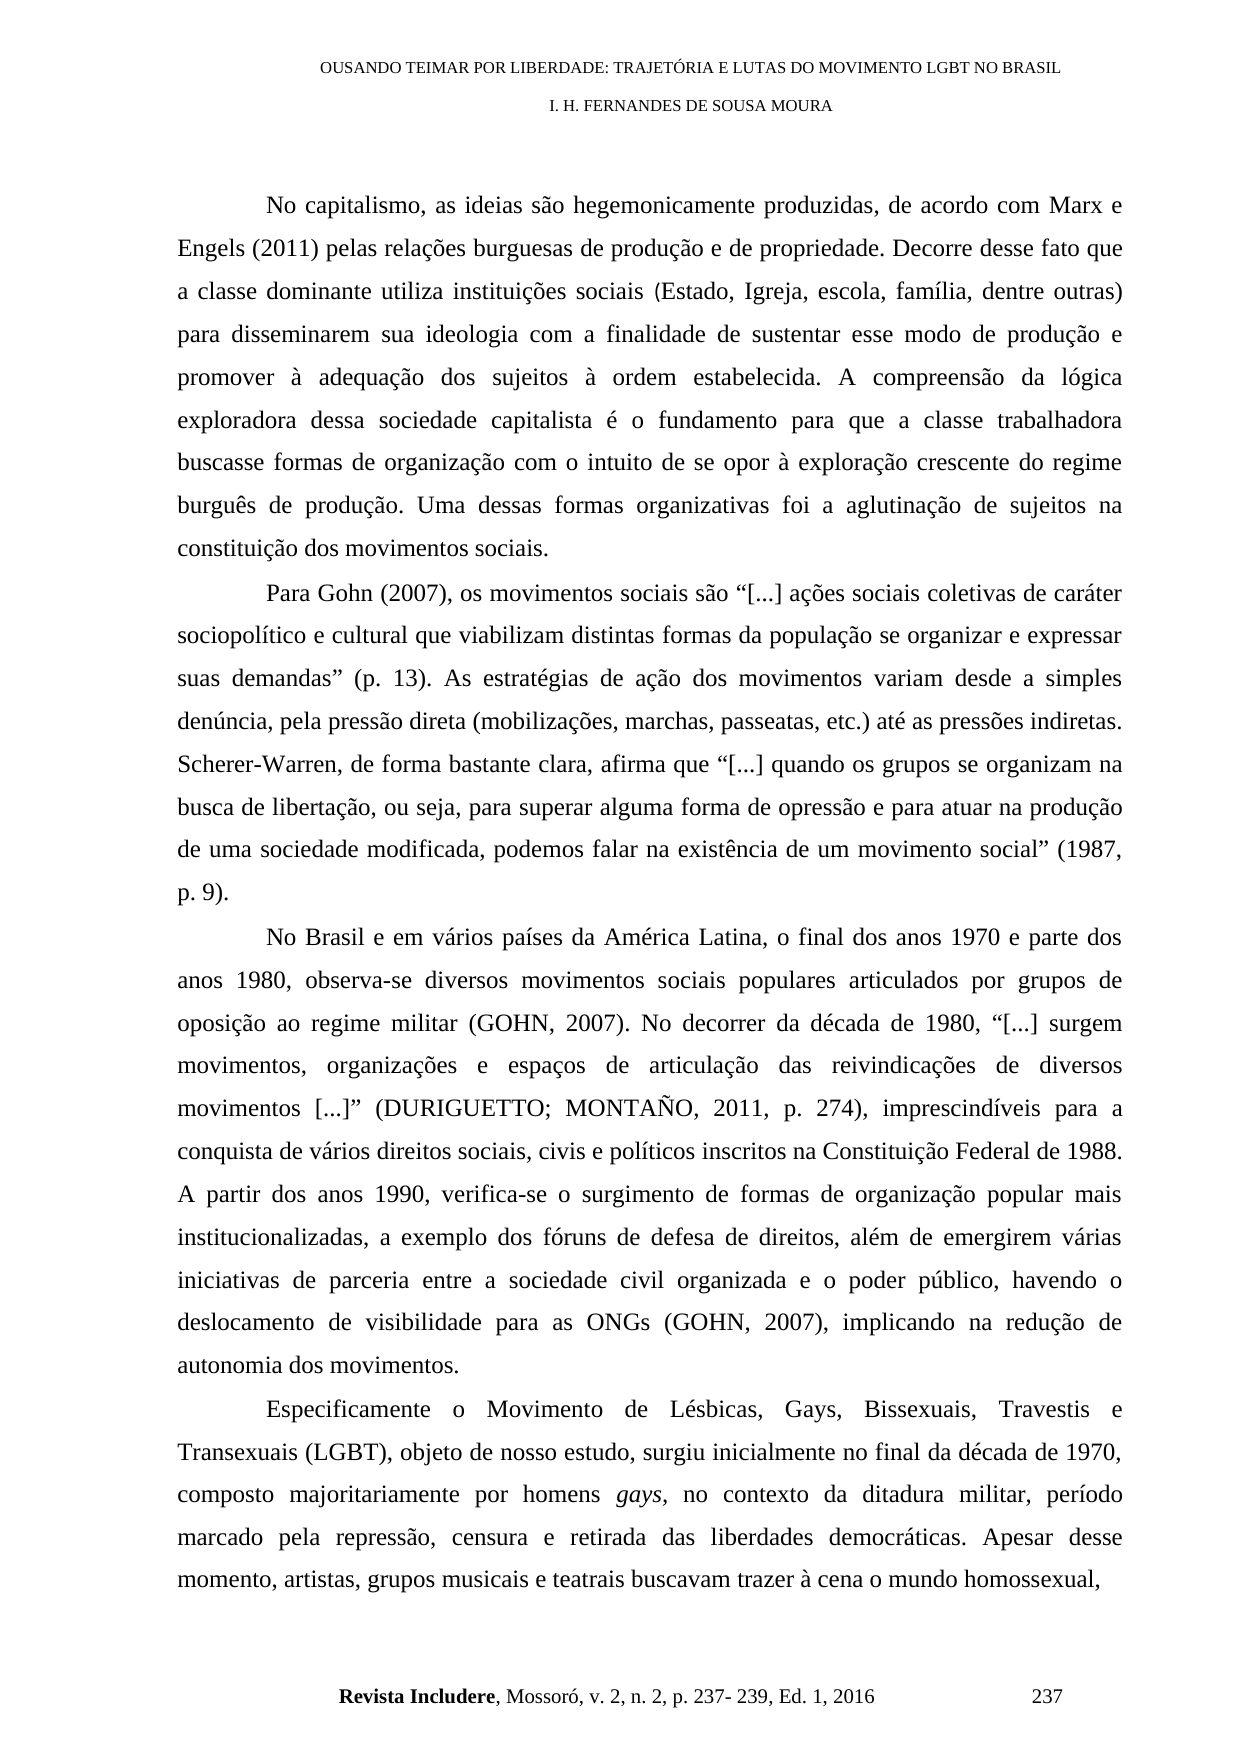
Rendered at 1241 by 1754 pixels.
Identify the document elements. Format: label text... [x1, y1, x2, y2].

text Para Gohn (2007), os movimentos sociais são “[...] ações sociais coletivas de caráter sociopolítico e cultural que viabilizam distintas formas da população se organizar e expressar suas demandas” (p. 13). As estratégias de ação dos movimentos variam desde a simples denúncia, pela pressão direta (mobilizações, marchas, passeatas, etc.) até as pressões indiretas. Scherer-Warren, de forma bastante clara, afirma que “[...] quando os grupos se organizam na busca de libertação, ou seja, para superar alguma forma de opressão e para atuar na produção de uma sociedade modificada, podemos falar na existência de um movimento social” (1987, p. 9). [177, 578, 1123, 906]
text No Brasil e em vários países da América Latina, o final dos anos 1970 e parte dos anos 1980, observa-se diversos movimentos sociais populares articulados por grupos de oposição ao regime militar (GOHN, 2007). No decorrer da década de 1980, “[...] surgem movimentos, organizações e espaços de articulação das reivindicações de diversos movimentos [...]” (DURIGUETTO; MONTAÑO, 2011, p. 274), imprescindíveis para a conquista de vários direitos sociais, civis e políticos inscritos na Constituição Federal de 1988. A partir dos anos 1990, verifica-se o surgimento de formas de organização popular mais institucionalizadas, a exemplo dos fóruns de defesa de direitos, além de emergirem várias iniciativas de parceria entre a sociedade civil organizada e o poder público, havendo o deslocamento de visibilidade para as ONGs (GOHN, 2007), implicando na redução de autonomia dos movimentos. [177, 922, 1123, 1379]
text No capitalismo, as ideias são hegemonicamente produzidas, de acordo com Marx e Engels (2011) pelas relações burguesas de produção e de propriedade. Decorre desse fato que a classe dominante utiliza instituições sociais (Estado, Igreja, escola, família, dentre outras) para disseminarem sua ideologia com a finalidade de sustentar esse modo de produção e promover à adequação dos sujeitos à ordem estabelecida. A compreensão da lógica exploradora dessa sociedade capitalista é o fundamento para que a classe trabalhadora buscasse formas de organização com o intuito de se opor à exploração crescente do regime burguês de produção. Uma dessas formas organizativas foi a aglutinação de sujeitos na constituição dos movimentos sociais. [177, 190, 1123, 562]
text Especificamente o Movimento de Lésbicas, Gays, Bissexuais, Travestis e Transexuais (LGBT), objeto de nosso estudo, surgiu inicialmente no final da década de 1970, composto majoritariamente por homens gays, no contexto da ditadura militar, período marcado pela repressão, censura e retirada das liberdades democráticas. Apesar desse momento, artistas, grupos musicais e teatrais buscavam trazer à cena o mundo homossexual, [177, 1394, 1123, 1593]
